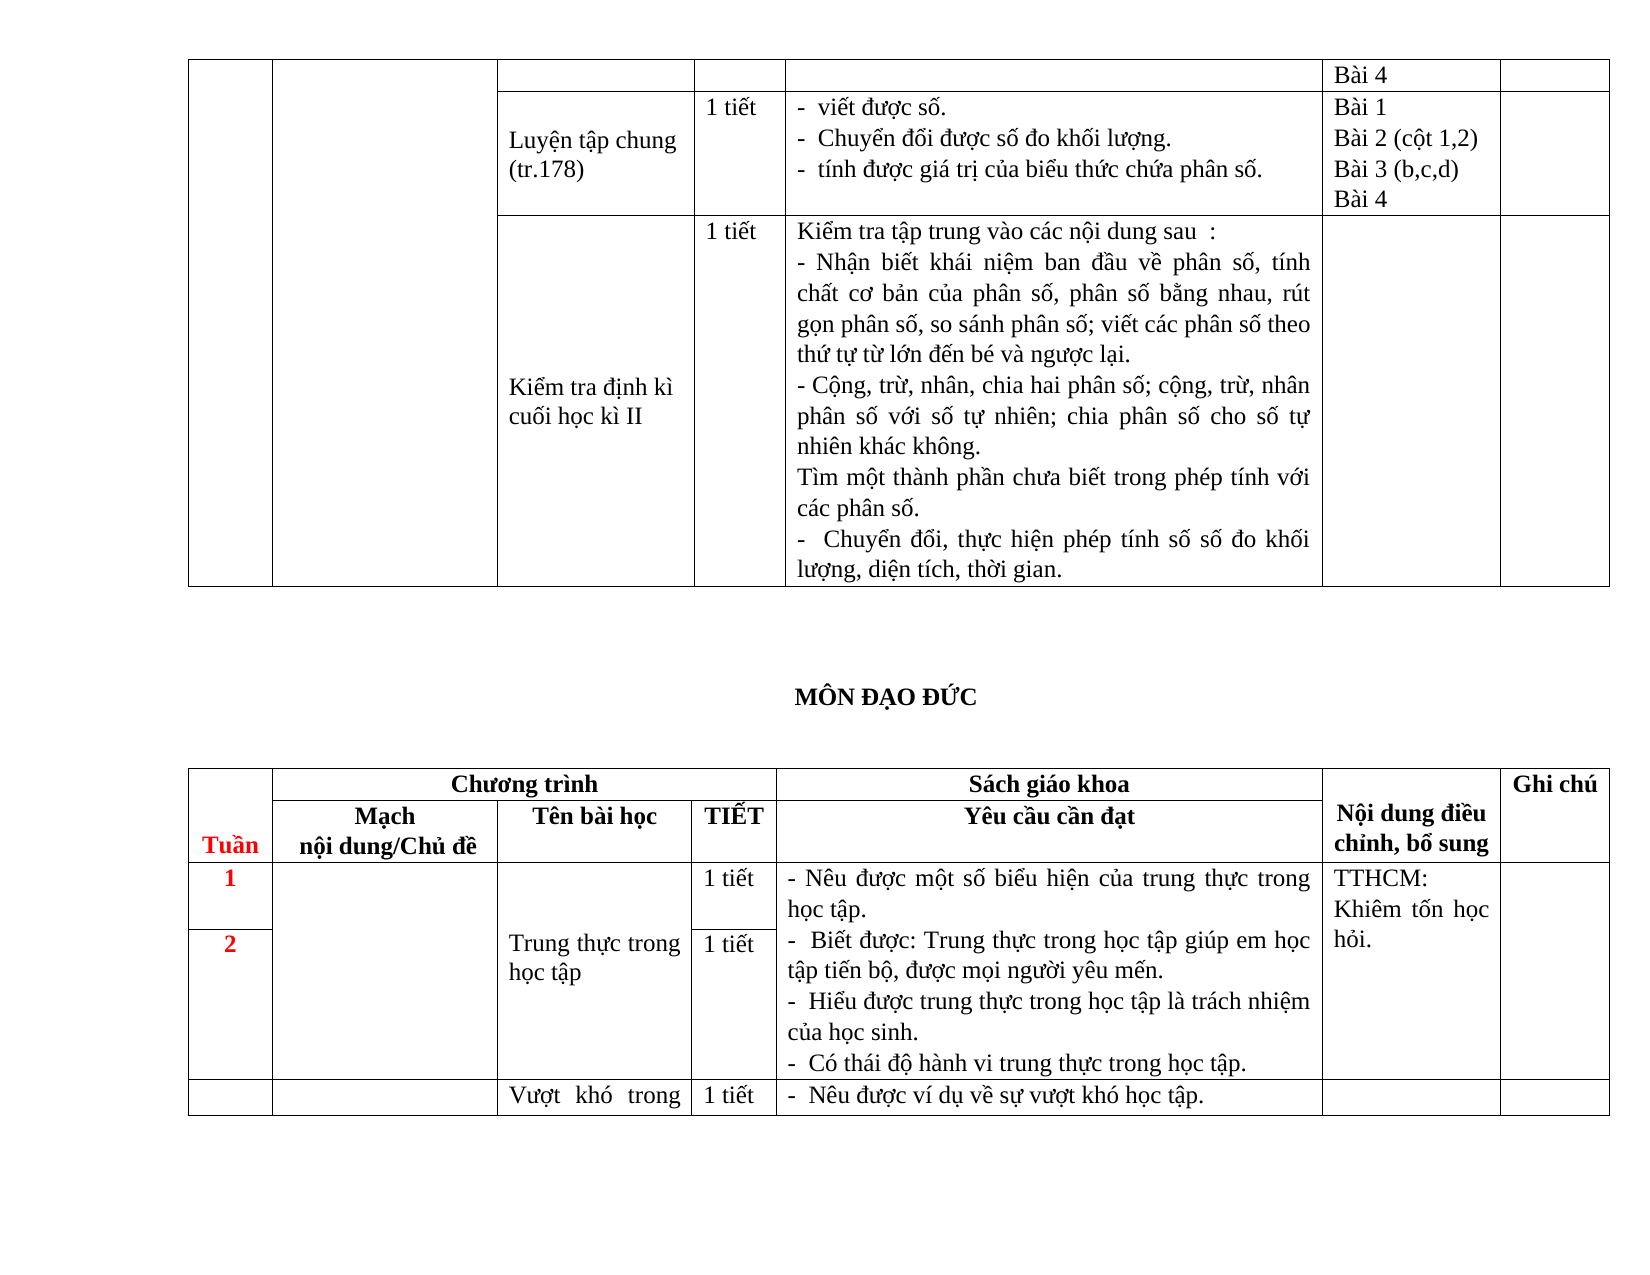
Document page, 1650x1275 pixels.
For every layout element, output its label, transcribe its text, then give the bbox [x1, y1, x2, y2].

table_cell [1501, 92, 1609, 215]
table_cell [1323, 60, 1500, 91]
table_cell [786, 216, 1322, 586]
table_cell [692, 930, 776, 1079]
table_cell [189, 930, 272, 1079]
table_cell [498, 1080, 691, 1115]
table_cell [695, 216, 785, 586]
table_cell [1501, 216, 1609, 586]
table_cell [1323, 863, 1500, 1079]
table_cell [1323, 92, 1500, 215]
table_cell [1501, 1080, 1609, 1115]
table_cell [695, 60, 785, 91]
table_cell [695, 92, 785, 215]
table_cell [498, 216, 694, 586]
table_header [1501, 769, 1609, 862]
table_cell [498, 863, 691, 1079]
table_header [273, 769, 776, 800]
text MÔN ĐẠO ĐỨC [207, 682, 1565, 711]
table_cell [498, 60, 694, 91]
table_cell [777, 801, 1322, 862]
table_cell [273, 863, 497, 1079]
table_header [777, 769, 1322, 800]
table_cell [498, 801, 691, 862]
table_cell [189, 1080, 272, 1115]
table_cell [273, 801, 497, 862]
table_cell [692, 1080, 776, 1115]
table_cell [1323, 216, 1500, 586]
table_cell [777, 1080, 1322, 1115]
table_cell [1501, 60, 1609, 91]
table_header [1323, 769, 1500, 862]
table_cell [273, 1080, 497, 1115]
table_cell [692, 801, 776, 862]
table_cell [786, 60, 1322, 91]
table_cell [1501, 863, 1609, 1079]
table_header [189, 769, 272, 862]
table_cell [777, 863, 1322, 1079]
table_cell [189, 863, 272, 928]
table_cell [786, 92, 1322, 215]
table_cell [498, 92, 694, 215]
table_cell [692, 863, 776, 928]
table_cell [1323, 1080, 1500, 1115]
